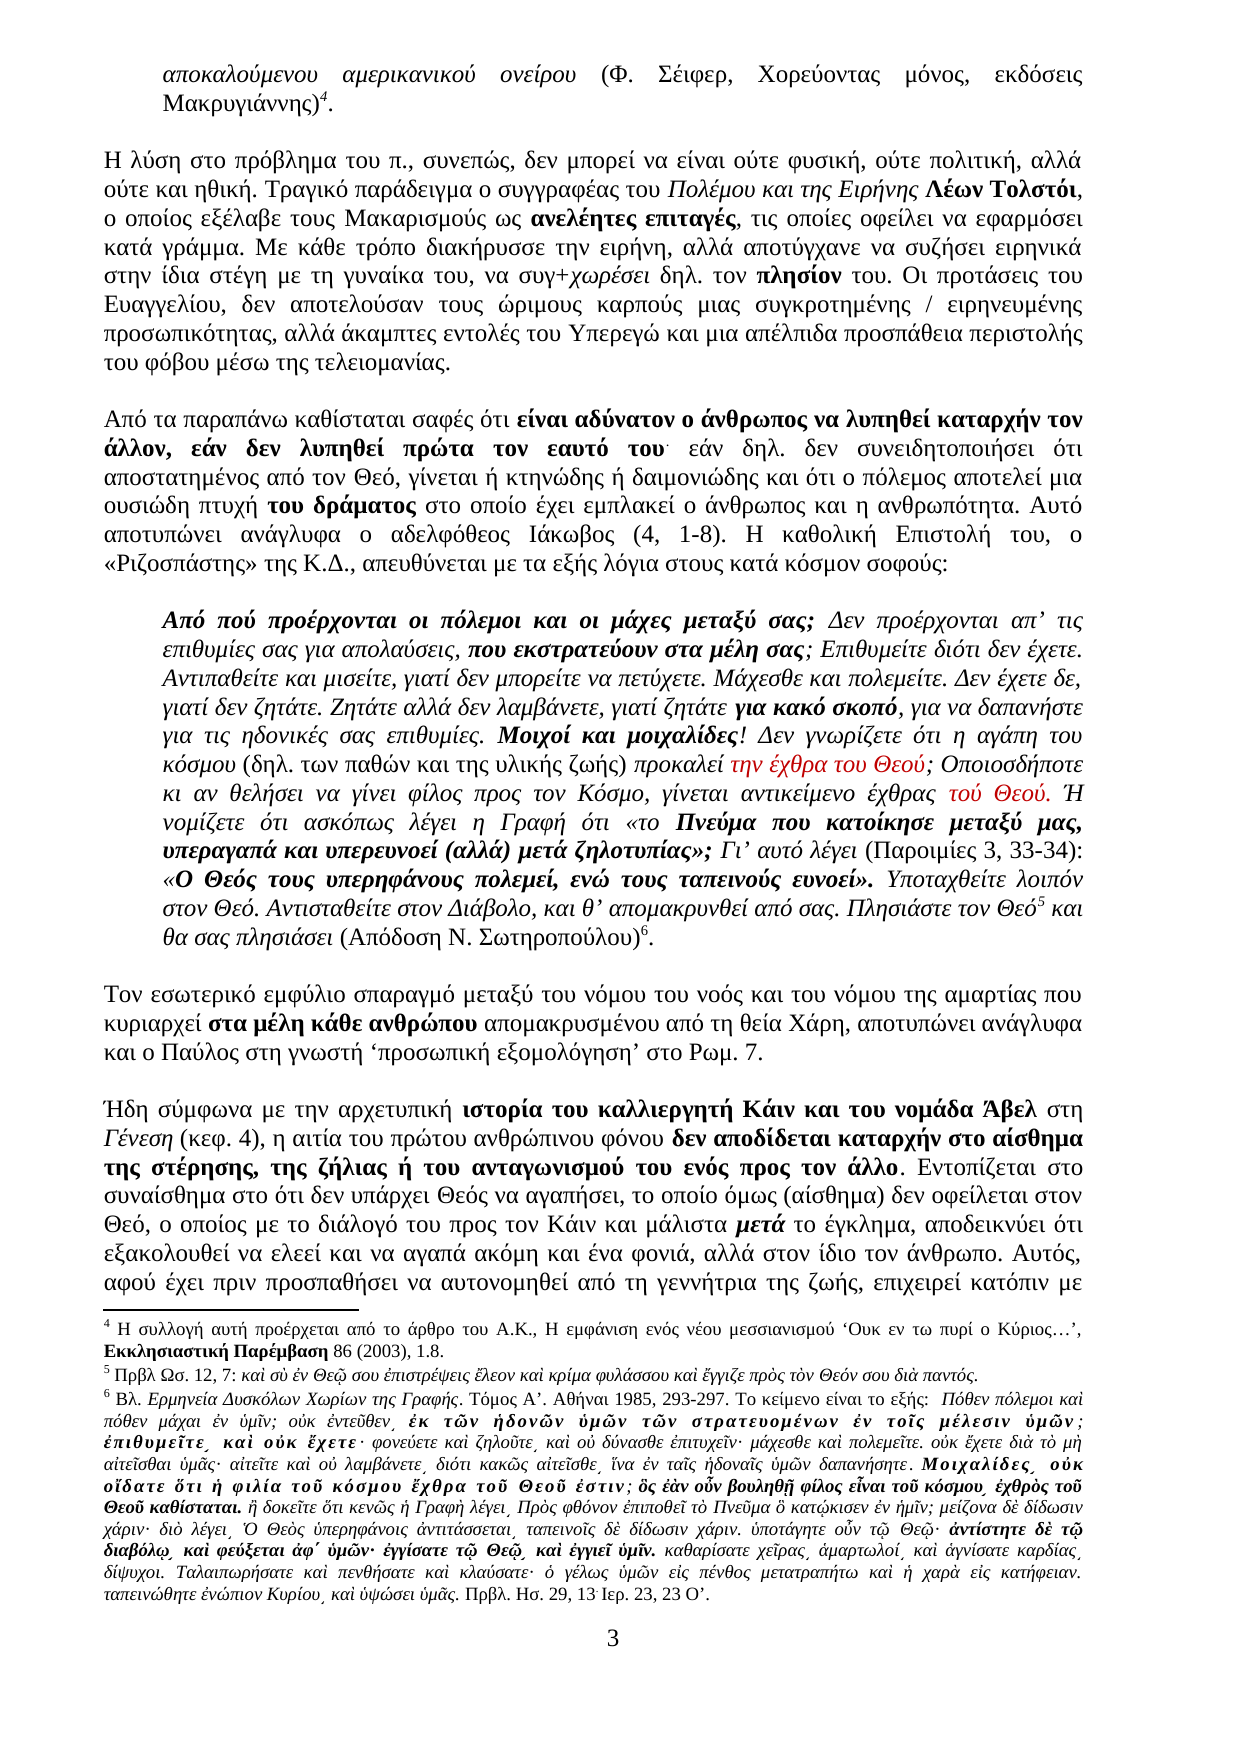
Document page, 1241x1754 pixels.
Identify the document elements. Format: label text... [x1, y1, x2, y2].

text Η λύση στο πρόβλημα του π., συνεπώς, δεν μπορεί να είναι ούτε φυσική, ούτε πολιτική, αλλά ούτε και ηθική. Τραγικό παράδειγμα ο συγγραφέας του Πολέμου και της Ειρήνης Λέων Τολστόι, ο οποίος εξέλαβε τους μακαρισμούς ως ανελέητες επιταγές, τις οποίες οφείλει να εφαρμόσει κατά γράμμα. Με κάθε τρόπο διακήρυσσε την ειρήνη, αλλά αποτύγχανε να συζήσει ειρηνικά στην ίδια στέγη με τη γυναίκα του, να συγ+χωρέσει δηλ. τον πλησίον του. Οι προτάσεις του Ευαγγελίου, δεν αποτελούσαν τους ώριμους καρπούς μιας συγκροτημένης / ειρηνευμένης προσωπικότητας, αλλά άκαμπτες εντολές του υπερεγώ και μια απέλπιδα προσπάθεια περιστολής του φόβου μέσω της τελειομανίας. [103, 145, 1083, 375]
text Από πού προέρχονται οι πόλεμοι και οι μάχες μεταξύ σας; Δεν προέρχονται απ’ τις επιθυμίες σας για απολαύσεις, που εκστρατεύουν στα μέλη σας; Επιθυμείτε διότι δεν έχετε. Αντιπαθείτε και μισείτε, γιατί δεν μπορείτε να πετύχετε. Μάχεσθε και πολεμείτε. Δεν έχετε δε, γιατί δεν ζητάτε. Ζητάτε αλλά δεν λαμβάνετε, γιατί ζητάτε για κακό σκοπό, για να δαπανήστε για τις ηδονικές σας επιθυμίες. Μοιχοί και μοιχαλίδες! Δεν γνωρίζετε ότι η αγάπη του κόσμου (δηλ. των παθών και της υλικής ζωής) προκαλεί την έχθρα του Θεού; Οποιοσδήποτε κι αν θελήσει να γίνει φίλος προς τον Κόσμο, γίνεται αντικείμενο έχθρας τού Θεού. Ή νομίζετε ότι ασκόπως λέγει η Γραφή ότι «το Πνεύμα που κατοίκησε μεταξύ μας, υπεραγαπά και υπερευνοεί (αλλά) μετά ζηλοτυπίας»; Γι’ αυτό λέγει (Παροιμίες 3, 33-34): «Ο Θεός τους υπερηφάνους πολεμεί, ενώ τους ταπεινούς ευνοεί». Υποταχθείτε λοιπόν στον Θεό. Αντισταθείτε στον Διάβολο, και θ’ απομακρυνθεί από σας. Πλησιάστε τον Θεό και θα σας πλησιάσει (Απόδοση Ν. Σωτηροπούλου). [162, 605, 1083, 950]
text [162, 59, 1083, 117]
text Τον εσωτερικό εμφύλιο σπαραγμό μεταξύ του νόμου του νοός και του νόμου της αμαρτίας που κυριαρχεί στα μέλη κάθε ανθρώπου απομακρυσμένου από τη θεία Χάρη, αποτυπώνει ανάγλυφα και ο Παύλος στη γνωστή ‘προσωπική εξομολόγηση’ στο Ρωμ. 7. [103, 979, 1083, 1065]
text Από τα παραπάνω καθίσταται σαφές ότι είναι αδύνατον ο άνθρωπος να λυπηθεί καταρχήν τον άλλον, εάν δεν λυπηθεί πρώτα τον εαυτό του. εάν δηλ. δεν συνειδητοποιήσει ότι αποστατημένος από τον θεό, γίνεται ή κτηνώδης ή δαιμονιώδης και ότι ο πόλεμος αποτελεί μια ουσιώδη πτυχή του δράματος στο οποίο έχει εμπλακεί ο άνθρωπος και η ανθρωπότητα. Αυτό αποτυπώνει ανάγλυφα ο αδελφόθεος Ιάκωβος (4, 1-8). Η καθολική Επιστολή του, ο «Ριζοσπάστης» της Κ.Δ., απευθύνεται με τα εξής λόγια στους κατά κόσμον σοφούς: [103, 404, 1083, 577]
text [103, 1094, 1083, 1295]
